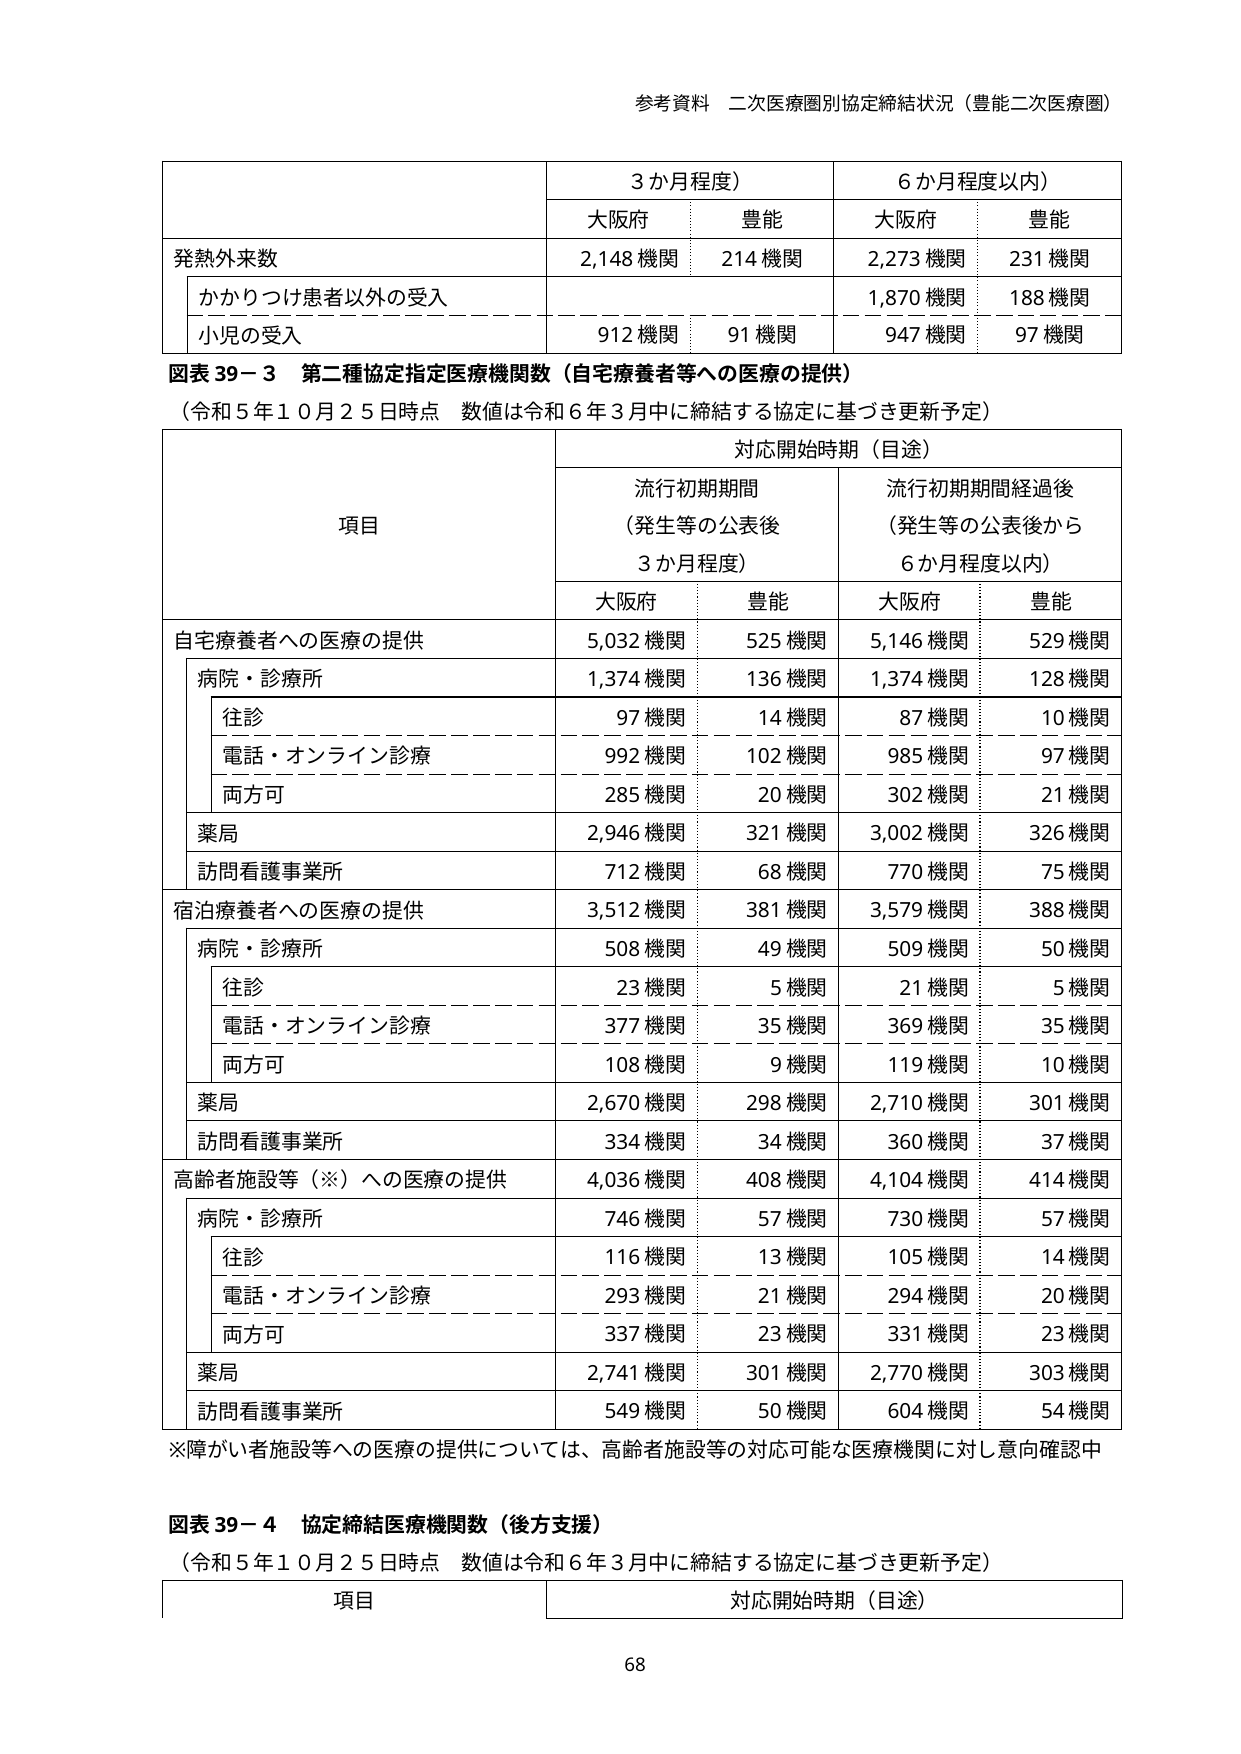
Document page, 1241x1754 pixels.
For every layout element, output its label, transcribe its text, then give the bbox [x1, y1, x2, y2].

table_cell 302機関 [839, 774, 980, 812]
table_cell 75機関 [980, 852, 1121, 889]
table_cell 334機関 [556, 1121, 697, 1159]
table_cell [834, 162, 1121, 199]
table_cell 23機関 [697, 1313, 838, 1352]
table_cell 369機関 [839, 1005, 980, 1043]
table_cell 自宅療養者への医療の提供 [163, 620, 555, 658]
table_cell 730機関 [839, 1199, 980, 1236]
table_cell 128機関 [980, 659, 1121, 696]
table_cell 大阪府 [547, 200, 690, 238]
table_cell 4,104機関 [839, 1160, 980, 1197]
table_cell [163, 928, 186, 966]
table_cell 21機関 [980, 774, 1121, 812]
table_cell [163, 1352, 186, 1390]
table_cell [163, 1390, 186, 1429]
text ※障がい者施設等への医療の提供については、高齢者施設等の対応可能な医療機関に対し意向確認中 [148, 1430, 1122, 1467]
table_cell 2,770機関 [839, 1353, 980, 1390]
table_cell 992機関 [556, 735, 697, 773]
table_cell [163, 735, 186, 773]
table_cell 2,946機関 [556, 813, 697, 851]
table_cell 薬局 [187, 813, 555, 851]
table_cell 49機関 [697, 929, 838, 966]
table_cell 102機関 [697, 735, 838, 773]
table_cell 57機関 [697, 1199, 838, 1236]
table_cell 5,032機関 [556, 620, 697, 658]
table_cell 23機関 [980, 1313, 1121, 1352]
table_cell 21機関 [697, 1275, 838, 1313]
table_cell [163, 1005, 186, 1043]
table_cell 大阪府 [556, 582, 697, 619]
table_cell 985機関 [839, 735, 980, 773]
table_cell 35機関 [980, 1005, 1121, 1043]
table_cell 電話・オンライン診療 [212, 1005, 555, 1043]
table_cell 231機関 [978, 239, 1121, 276]
table_cell [163, 1043, 186, 1082]
table_cell 13機関 [697, 1237, 838, 1274]
table_cell 訪問看護事業所 [187, 852, 555, 889]
table_cell 604機関 [839, 1391, 980, 1429]
table_cell 豊能 [980, 582, 1121, 619]
table_cell 97機関 [980, 735, 1121, 773]
table_cell 往診 [212, 698, 555, 735]
table_cell 薬局 [187, 1083, 555, 1120]
table_cell 両方可 [212, 1043, 555, 1082]
table_cell 21機関 [839, 967, 980, 1005]
table_cell 57機関 [980, 1199, 1121, 1236]
table_cell 3,579機関 [839, 890, 980, 928]
table_cell 549機関 [556, 1391, 697, 1429]
text 図表39－３ 第二種協定指定医療機関数（自宅療養者等への医療の提供） [148, 354, 1122, 391]
table_cell 流行初期期間経過後 （発生等の公表後から ６か月程度以内） [839, 468, 1121, 581]
table_cell 214機関 [690, 239, 833, 276]
table_cell [163, 774, 186, 812]
table_cell 薬局 [187, 1353, 555, 1390]
table_cell [163, 1198, 186, 1236]
table_cell 3,002機関 [839, 813, 980, 851]
table_cell 往診 [212, 967, 555, 1005]
table_cell 414機関 [980, 1160, 1121, 1197]
table_cell [163, 812, 186, 851]
table_cell 529機関 [980, 620, 1121, 658]
text （令和５年１０月２５日時点 数値は令和６年３月中に締結する協定に基づき更新予定） [169, 1542, 1122, 1580]
table_cell 20機関 [980, 1275, 1121, 1313]
table_cell 746機関 [556, 1199, 697, 1236]
table_cell 2,670機関 [556, 1083, 697, 1120]
table_cell 発熱外来数 [163, 239, 546, 276]
table_header 項目 [163, 1581, 546, 1618]
table_cell 50機関 [980, 929, 1121, 966]
table_cell [163, 696, 186, 735]
text 図表39－４ 協定締結医療機関数（後方支援） [148, 1505, 1122, 1542]
table_cell 10機関 [980, 698, 1121, 735]
table_cell 35機関 [697, 1005, 838, 1043]
table_cell 2,273機関 [834, 239, 978, 276]
table_cell 電話・オンライン診療 [212, 735, 555, 773]
table_cell [187, 1236, 211, 1352]
table_cell [163, 1275, 186, 1313]
table_cell 豊能 [978, 200, 1121, 238]
table_cell 病院・診療所 [187, 929, 555, 966]
table_cell 68機関 [697, 852, 838, 889]
table_cell 病院・診療所 [187, 1199, 555, 1236]
table_cell 5機関 [980, 967, 1121, 1005]
table_cell 20機関 [697, 774, 838, 812]
table_cell 5,146機関 [839, 620, 980, 658]
table_cell 14機関 [980, 1237, 1121, 1274]
table_cell 大阪府 [834, 200, 978, 238]
table_cell 5機関 [697, 967, 838, 1005]
table_cell 108機関 [556, 1043, 697, 1082]
table_cell 両方可 [212, 774, 555, 812]
table_cell 116機関 [556, 1237, 697, 1274]
table_cell 高齢者施設等（※）への医療の提供 [163, 1160, 555, 1197]
table_cell 303機関 [980, 1353, 1121, 1390]
table_cell 337機関 [556, 1313, 697, 1352]
table_cell 2,741機関 [556, 1353, 697, 1390]
table_header 項目 [163, 430, 555, 619]
table_cell 408機関 [697, 1160, 838, 1197]
table_cell 87機関 [839, 698, 980, 735]
table_cell 912機関 [547, 315, 690, 353]
table_cell 294機関 [839, 1275, 980, 1313]
table_cell 301機関 [980, 1083, 1121, 1120]
table_cell 豊能 [697, 582, 838, 619]
table_cell 770機関 [839, 852, 980, 889]
table_cell 119機関 [839, 1043, 980, 1082]
table_cell 大阪府 [839, 582, 980, 619]
table_cell 97機関 [978, 315, 1121, 353]
table_cell 電話・オンライン診療 [212, 1275, 555, 1313]
table_cell 9機関 [697, 1043, 838, 1082]
table_cell 947機関 [834, 315, 978, 353]
table_cell 10機関 [980, 1043, 1121, 1082]
table_cell 2,148機関 [547, 239, 690, 276]
table_cell 流行初期期間 （発生等の公表後 ３か月程度） [556, 468, 838, 581]
table_cell 331機関 [839, 1313, 980, 1352]
table_cell 34機関 [697, 1121, 838, 1159]
table_cell 188機関 [978, 277, 1121, 315]
table_cell [163, 851, 186, 889]
table_cell 訪問看護事業所 [187, 1391, 555, 1429]
table_cell [163, 1082, 186, 1120]
table_cell 285機関 [556, 774, 697, 812]
table_cell 宿泊療養者への医療の提供 [163, 890, 555, 928]
table_cell 508機関 [556, 929, 697, 966]
table_cell [187, 696, 211, 812]
table_cell 1,870機関 [834, 277, 978, 315]
table_cell 712機関 [556, 852, 697, 889]
table_cell 54機関 [980, 1391, 1121, 1429]
table_cell 50機関 [697, 1391, 838, 1429]
table_cell 訪問看護事業所 [187, 1121, 555, 1159]
table_cell 小児の受入 [188, 315, 546, 353]
table_cell 1,374機関 [556, 659, 697, 696]
table_cell 381機関 [697, 890, 838, 928]
table_cell [187, 966, 211, 1082]
table_header 対応開始時期（目途） [547, 1581, 1122, 1618]
table_cell 3,512機関 [556, 890, 697, 928]
table_cell 往診 [212, 1237, 555, 1274]
table_cell [163, 1313, 186, 1352]
table_cell 326機関 [980, 813, 1121, 851]
table_cell 14機関 [697, 698, 838, 735]
table_cell 509機関 [839, 929, 980, 966]
table_cell 293機関 [556, 1275, 697, 1313]
table_cell 病院・診療所 [187, 659, 555, 696]
text （令和５年１０月２５日時点 数値は令和６年３月中に締結する協定に基づき更新予定） [169, 391, 1122, 429]
table_cell [547, 277, 833, 315]
table_cell [163, 966, 186, 1005]
table_cell 両方可 [212, 1313, 555, 1352]
table_cell 2,710機関 [839, 1083, 980, 1120]
table_cell 37機関 [980, 1121, 1121, 1159]
table_cell 136機関 [697, 659, 838, 696]
table_cell 388機関 [980, 890, 1121, 928]
table_header 対応開始時期（目途） [556, 430, 1121, 467]
table_cell 298機関 [697, 1083, 838, 1120]
table_cell [163, 1120, 186, 1159]
table_cell 97機関 [556, 698, 697, 735]
table_cell 301機関 [697, 1353, 838, 1390]
table_cell 豊能 [690, 200, 833, 238]
table_cell [163, 315, 187, 353]
table_cell 91機関 [690, 315, 833, 353]
table_cell 377機関 [556, 1005, 697, 1043]
table_cell [163, 1236, 186, 1274]
table_cell [163, 276, 187, 315]
table_cell 1,374機関 [839, 659, 980, 696]
table_cell 360機関 [839, 1121, 980, 1159]
table_cell 4,036機関 [556, 1160, 697, 1197]
table_cell 23機関 [556, 967, 697, 1005]
table_cell 105機関 [839, 1237, 980, 1274]
table_cell [163, 658, 186, 696]
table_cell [547, 162, 833, 199]
table_cell かかりつけ患者以外の受入 [188, 277, 546, 315]
table_cell 321機関 [697, 813, 838, 851]
table_cell 525機関 [697, 620, 838, 658]
